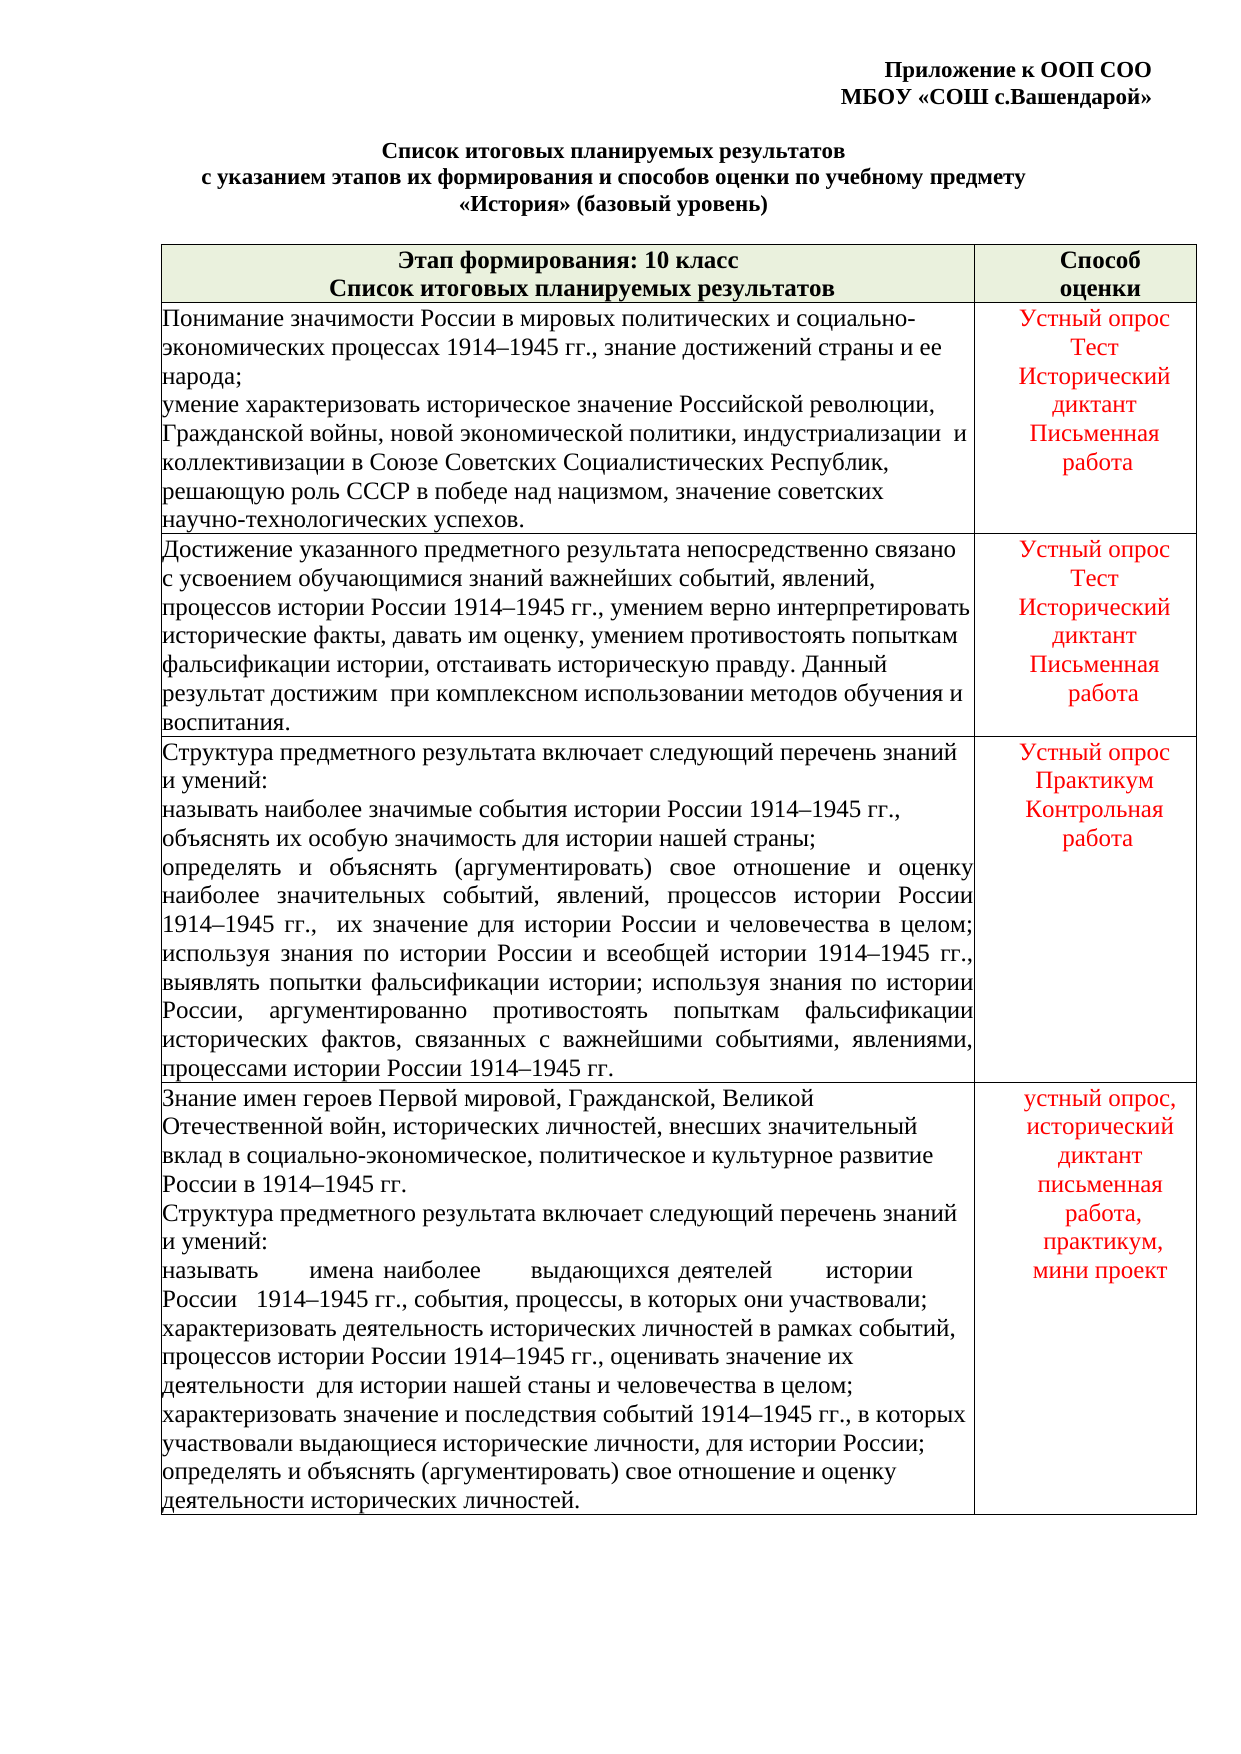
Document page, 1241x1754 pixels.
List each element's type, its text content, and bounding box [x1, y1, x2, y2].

table_header Этап формирования: 10 класс Список итоговых планируемых результатов [162, 245, 974, 302]
table_header Способ оценки [975, 245, 1196, 302]
table_cell Устный опрос Тест Исторический диктант Письменная работа [975, 534, 1196, 736]
table_cell устный опрос, исторический диктант письменная работа, практикум, мини проект [975, 1083, 1196, 1514]
text с указанием этапов их формирования и способов оценки по учебному предмету [167, 163, 1060, 190]
text МБОУ «СОШ с.Вашендарой» [167, 83, 1152, 109]
text «История» (базовый уровень) [167, 190, 1060, 217]
table_cell Понимание значимости России в мировых политических и социально-экономических процессах 1914–1945 гг., знание достижений страны и ее народа; умение характеризовать историческое значение Российской революции, Гражданской войны, новой экономической политики, индустриализации и коллективизации в Союзе Советских Социалистических Республик, решающую роль СССР в победе над нацизмом, значение советских научно-технологических успехов. [162, 303, 974, 533]
table_cell Устный опрос Тест Исторический диктант Письменная работа [975, 303, 1196, 533]
text Список итоговых планируемых результатов [167, 137, 1060, 163]
list Приложение к ООП СОО [204, 56, 1152, 83]
table_cell Устный опрос Практикум Контрольная работа [975, 737, 1196, 1082]
table_cell Достижение указанного предметного результата непосредственно связано с усвоением обучающимися знаний важнейших событий, явлений, процессов истории России 1914–1945 гг., умением верно интерпретировать исторические факты, давать им оценку, умением противостоять попыткам фальсификации истории, отстаивать историческую правду. Данный результат достижим при комплексном использовании методов обучения и воспитания. [162, 534, 974, 736]
table_cell Знание имен героев Первой мировой, Гражданской, Великой Отечественной войн, исторических личностей, внесших значительный вклад в социально-экономическое, политическое и культурное развитие России в 1914–1945 гг. Структура предметного результата включает следующий перечень знаний и умений: называть имена наиболее выдающихся деятелей истории России 1914–1945 гг., события, процессы, в которых они участвовали; характеризовать деятельность исторических личностей в рамках событий, процессов истории России 1914–1945 гг., оценивать значение их деятельности для истории нашей станы и человечества в целом; характеризовать значение и последствия событий 1914–1945 гг., в которых участвовали выдающиеся исторические личности, для истории России; определять и объяснять (аргументировать) свое отношение и оценку деятельности исторических личностей. [162, 1083, 974, 1514]
table_cell Структура предметного результата включает следующий перечень знаний и умений: называть наиболее значимые события истории России 1914–1945 гг., объяснять их особую значимость для истории нашей страны; определять и объяснять (аргументировать) свое отношение и оценку наиболее значительных событий, явлений, процессов истории России 1914–1945 гг., их значение для истории России и человечества в целом; используя знания по истории России и всеобщей истории 1914–1945 гг., выявлять попытки фальсификации истории; используя знания по истории России, аргументированно противостоять попыткам фальсификации исторических фактов, связанных с важнейшими событиями, явлениями, процессами истории России 1914–1945 гг. [162, 737, 974, 1082]
